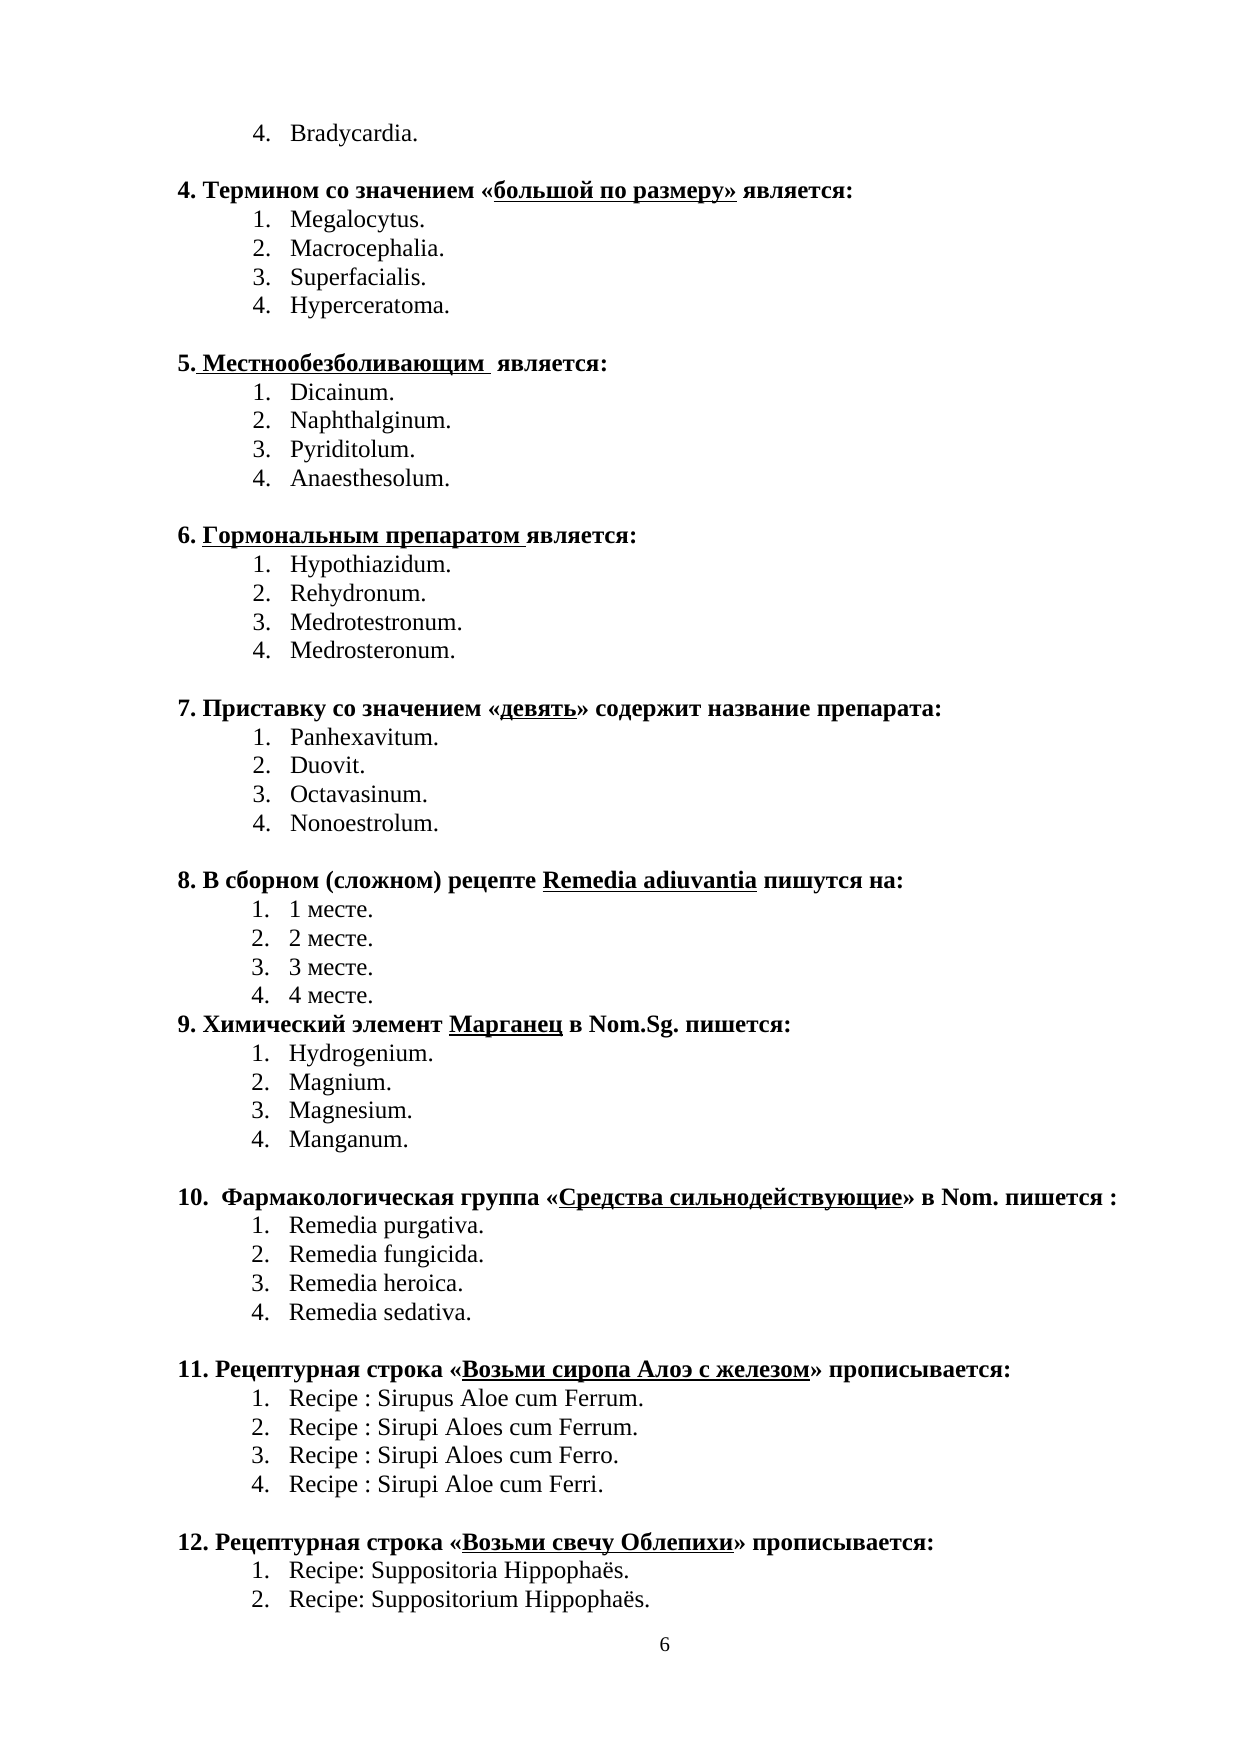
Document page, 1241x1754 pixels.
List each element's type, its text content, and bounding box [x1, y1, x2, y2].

list 2 месте. [251, 923, 1152, 952]
list Recipe : Sirupi Aloes cum Ferro. [251, 1441, 1152, 1469]
list 3 месте. [251, 952, 1152, 981]
text 10. Фармакологическая группа «Средства сильнодействующие» в Nom. пишется : [177, 1182, 1152, 1211]
list Hypothiazidum. [252, 549, 1152, 578]
list 4 месте. [251, 981, 1152, 1009]
list Magnesium. [251, 1096, 1152, 1124]
list Naphthalginum. [252, 406, 1152, 434]
list Recipe : Sirupus Aloe cum Ferrum. [251, 1383, 1152, 1412]
list Recipe: Suppositoria Hippophaёs. [251, 1556, 1152, 1584]
list 1 месте. [251, 894, 1152, 923]
list Panhexavitum. [252, 722, 1152, 751]
list Rehydronum. [252, 578, 1152, 607]
list Superfacialis. [252, 262, 1152, 291]
list Dicainum. [252, 377, 1152, 406]
list Recipe: Suppositorium Hippophaёs. [251, 1584, 1152, 1613]
list Pyriditolum. [252, 434, 1152, 463]
list Remedia sedativa. [251, 1297, 1152, 1326]
list Magnium. [251, 1067, 1152, 1096]
list Recipe : Sirupi Aloe cum Ferri. [251, 1469, 1152, 1498]
list Medrosteronum. [252, 636, 1152, 664]
list Manganum. [251, 1124, 1152, 1153]
list Hydrogenium. [251, 1038, 1152, 1067]
list Remedia heroica. [251, 1268, 1152, 1297]
text 5. Местнообезболивающим является: [177, 348, 1152, 377]
list Anaesthesolum. [252, 463, 1152, 492]
text 12. Рецептурная строка «Возьми свечу Облепихи» прописывается: [177, 1527, 1152, 1556]
list Remedia fungicida. [251, 1239, 1152, 1268]
text 8. В сборном (сложном) рецепте Remedia adiuvantia пишутся на: [177, 866, 1152, 894]
list Remedia purgativa. [251, 1211, 1152, 1239]
text 6. Гормональным препаратом является: [177, 521, 1152, 549]
list Megalocytus. [252, 204, 1152, 233]
list Bradycardia. [252, 118, 1152, 147]
list Hyperceratoma. [252, 291, 1152, 319]
list Octavasinum. [252, 779, 1152, 808]
list Duovit. [252, 751, 1152, 779]
text 11. Рецептурная строка «Возьми сиропа Алоэ с железом» прописывается: [177, 1354, 1152, 1383]
list Macrocephalia. [252, 233, 1152, 262]
text 4. Термином со значением «большой по размеру» является: [177, 176, 1152, 204]
list Recipe : Sirupi Aloes cum Ferrum. [251, 1412, 1152, 1441]
text 7. Приставку со значением «девять» содержит название препарата: [177, 693, 1152, 722]
list Medrotestronum. [252, 607, 1152, 636]
list Nonoestrolum. [252, 808, 1152, 837]
text 9. Химический элемент Марганец в Nom.Sg. пишется: [177, 1009, 1152, 1038]
